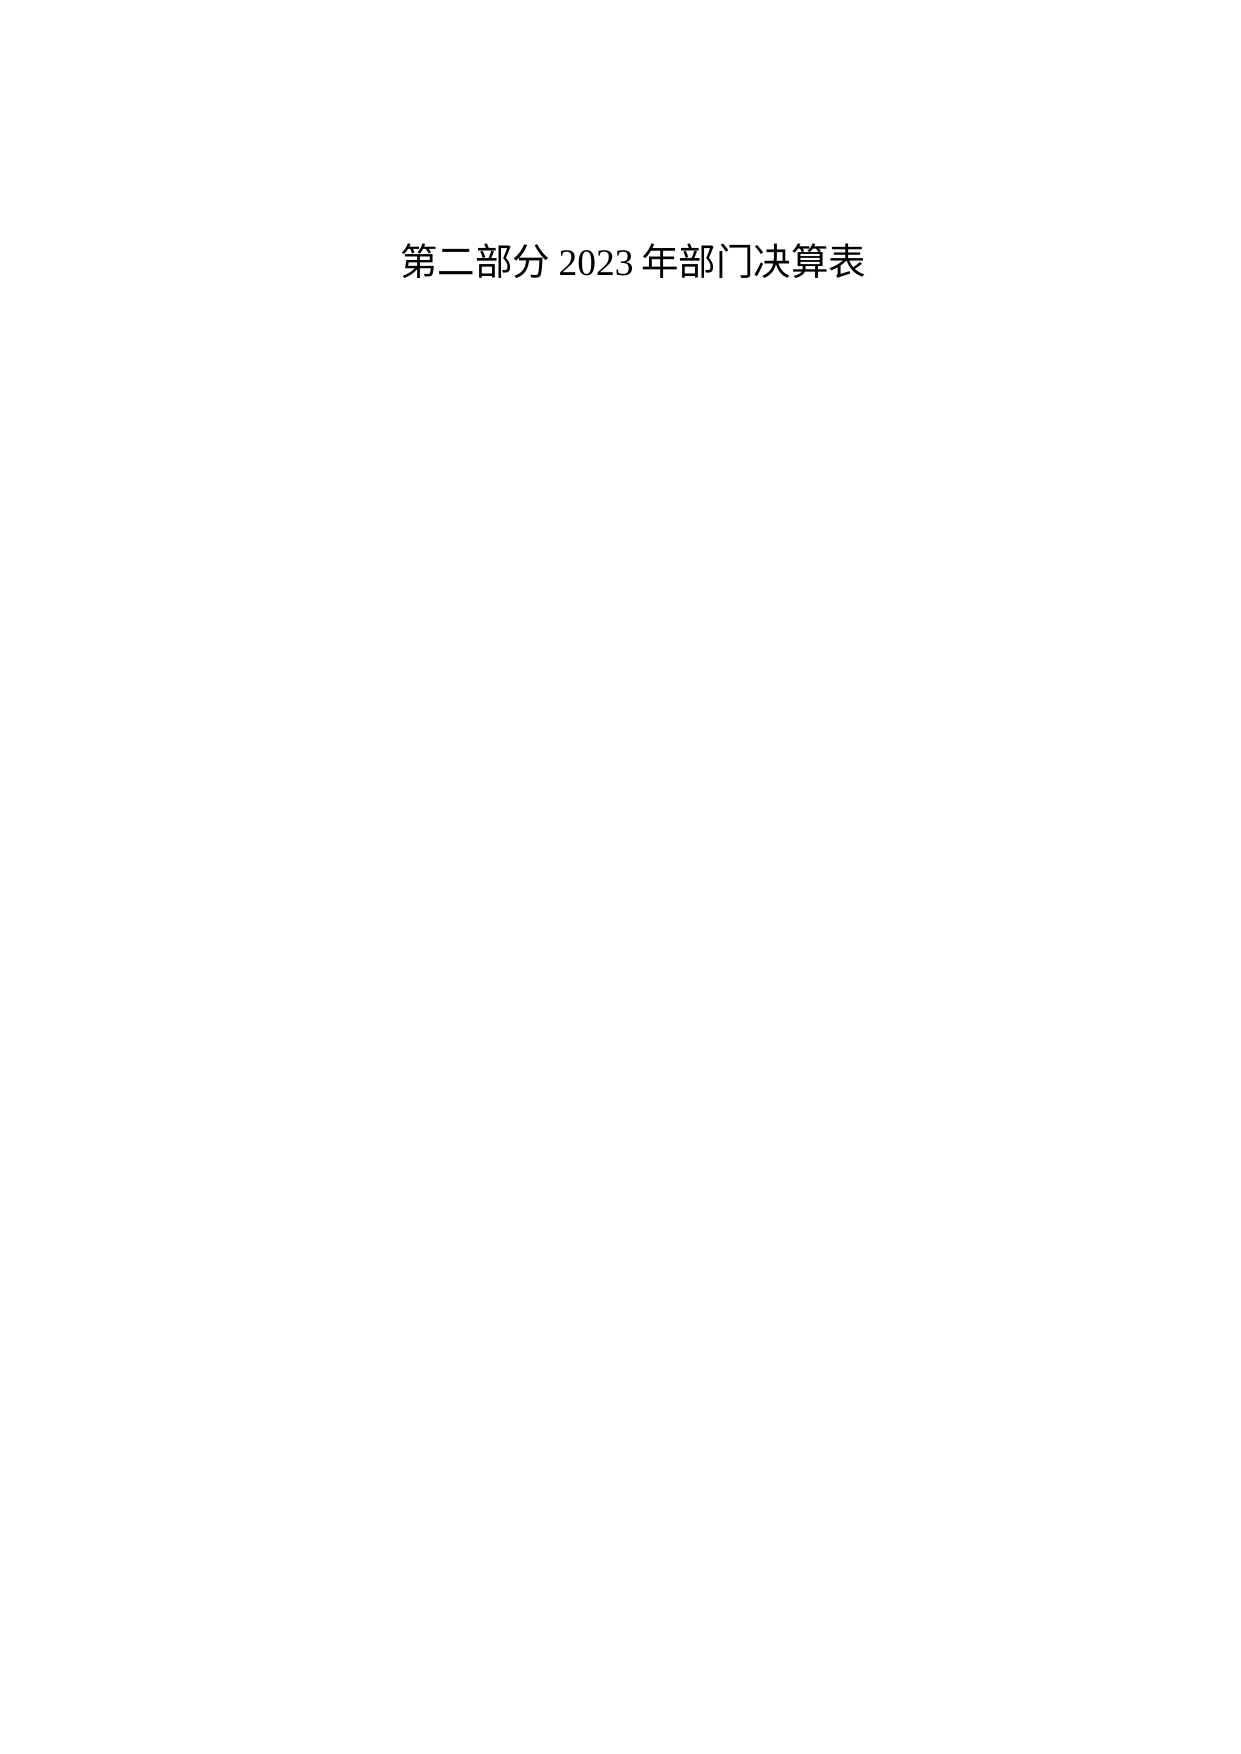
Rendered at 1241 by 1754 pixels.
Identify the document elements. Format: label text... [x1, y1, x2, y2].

text 第二部分 2023年部门决算表 [187, 227, 1078, 292]
